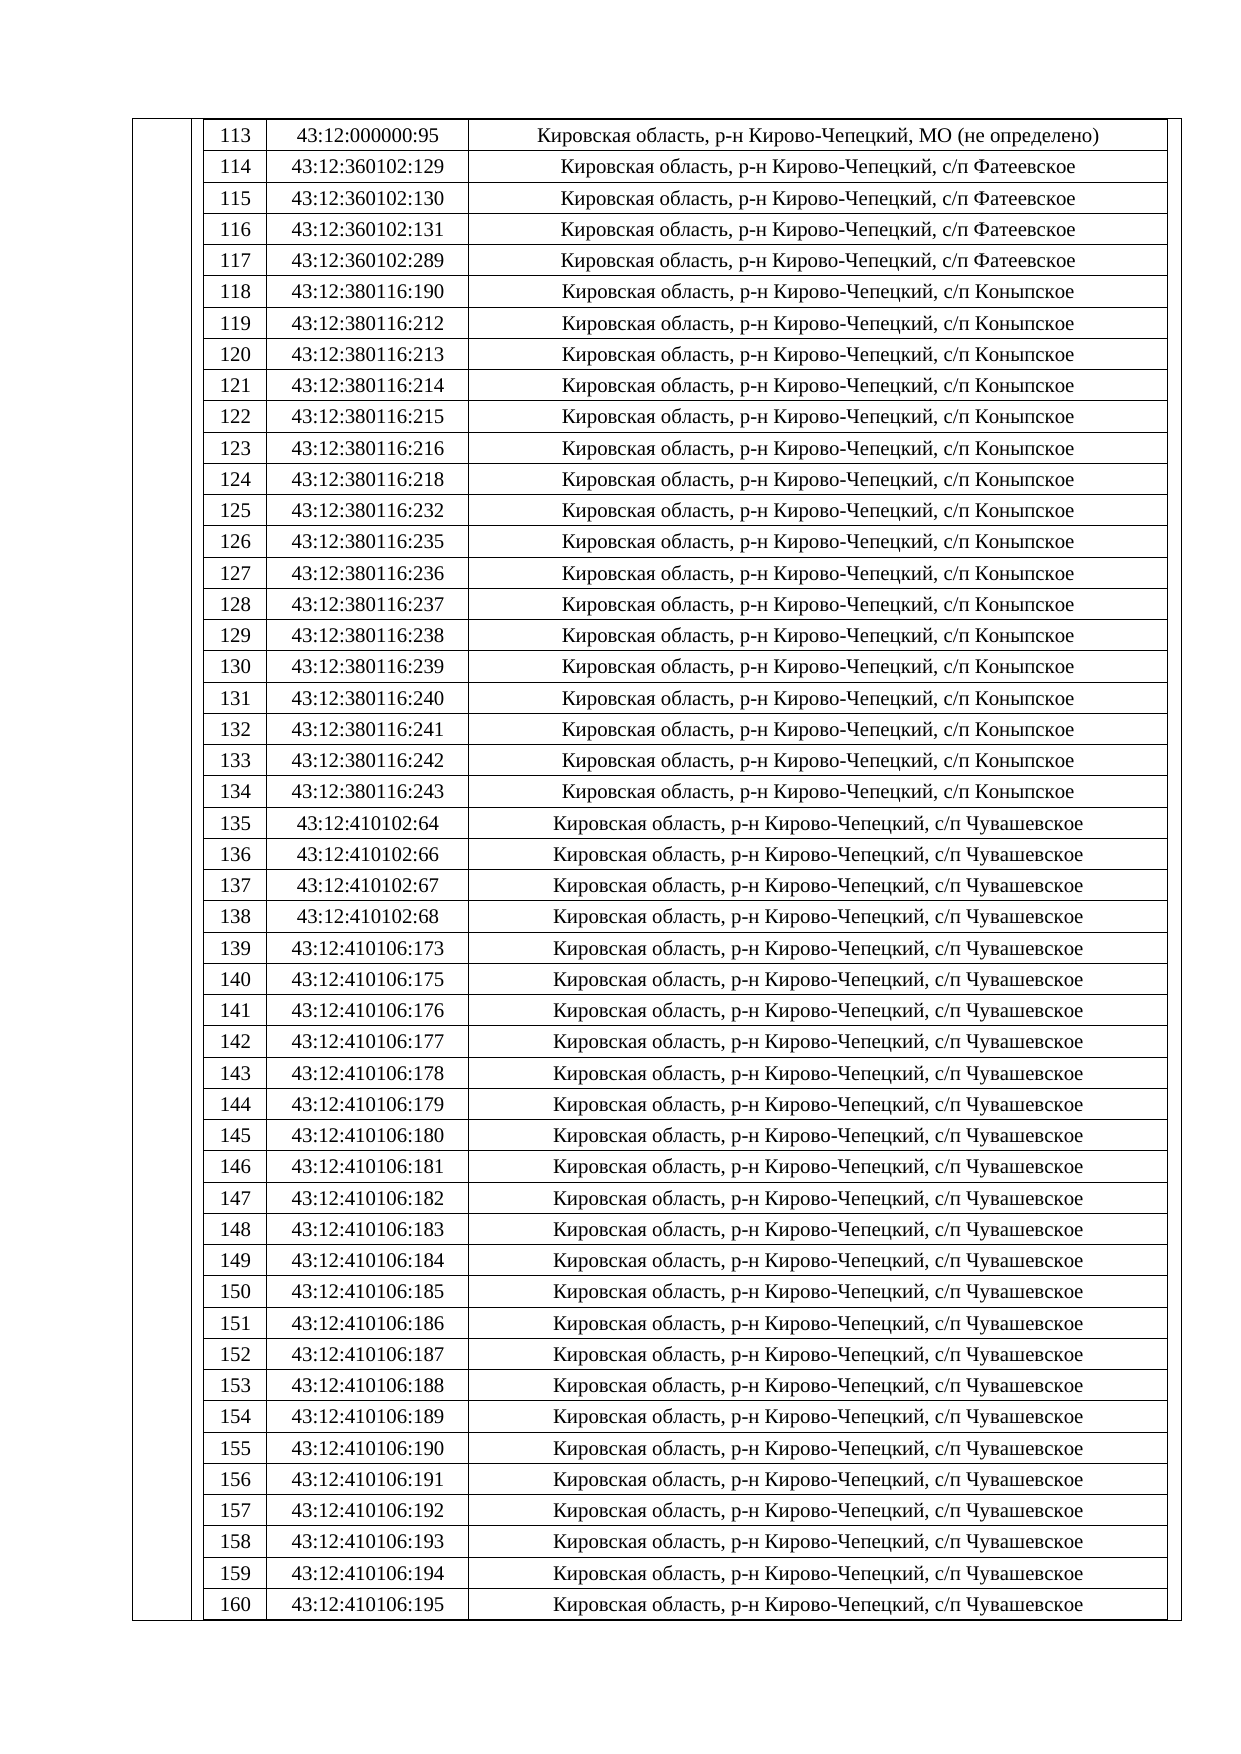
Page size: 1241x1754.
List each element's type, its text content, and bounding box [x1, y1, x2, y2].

table_cell Перечень земельных участков (приложением) [267, 183, 468, 213]
table_cell Перечень земельных участков (приложением) [267, 526, 468, 557]
table_cell Перечень земельных участков (приложением) [267, 1151, 468, 1182]
table_cell Перечень земельных участков (приложением) [469, 1214, 1167, 1244]
table_cell Перечень земельных участков (приложением) [469, 370, 1167, 400]
table_cell Перечень земельных участков (приложением) [267, 964, 468, 994]
table_cell Перечень земельных участков (приложением) [469, 495, 1167, 525]
table_cell Перечень земельных участков (приложением) [469, 1058, 1167, 1088]
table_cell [267, 1558, 468, 1588]
table_cell Перечень земельных участков (приложением) [267, 683, 468, 713]
table_cell Перечень земельных участков (приложением) [267, 714, 468, 744]
table_cell Перечень земельных участков (приложением) [267, 870, 468, 900]
table_cell Перечень земельных участков (приложением) [469, 1151, 1167, 1182]
table_cell Перечень земельных участков (приложением) [267, 808, 468, 838]
table_cell Перечень земельных участков (приложением) [267, 1370, 468, 1400]
table_cell Перечень земельных участков (приложением) [469, 870, 1167, 900]
table_cell Перечень земельных участков (приложением) [469, 1339, 1167, 1369]
table_cell Перечень земельных участков (приложением) [267, 1214, 468, 1244]
table_cell Перечень земельных участков (приложением) [267, 464, 468, 494]
table_cell Перечень земельных участков (приложением) [267, 1308, 468, 1338]
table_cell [192, 119, 203, 1620]
table_cell Перечень земельных участков (приложением) [469, 339, 1167, 369]
table_cell Перечень земельных участков (приложением) [469, 808, 1167, 838]
table_cell Перечень земельных участков (приложением) [267, 651, 468, 682]
table_cell Перечень земельных участков (приложением) [469, 1245, 1167, 1275]
table_cell Перечень земельных участков (приложением) [267, 839, 468, 869]
table_cell Перечень земельных участков (приложением) [267, 401, 468, 432]
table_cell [1168, 119, 1181, 1620]
table_cell Перечень земельных участков (приложением) [267, 1089, 468, 1119]
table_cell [469, 120, 1167, 150]
table_cell Перечень земельных участков (приложением) [267, 495, 468, 525]
table_cell Перечень земельных участков (приложением) [267, 995, 468, 1025]
table_cell Перечень земельных участков (приложением) [267, 589, 468, 619]
table_cell Перечень земельных участков (приложением) [469, 1401, 1167, 1432]
table_cell Перечень земельных участков (приложением) [267, 308, 468, 338]
table_cell Перечень земельных участков (приложением) [469, 1089, 1167, 1119]
table_cell Перечень земельных участков (приложением) [469, 526, 1167, 557]
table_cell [469, 151, 1167, 182]
table_cell Перечень земельных участков (приложением) [469, 1370, 1167, 1400]
table_cell Перечень земельных участков (приложением) [267, 901, 468, 932]
table_cell Перечень земельных участков (приложением) [267, 620, 468, 650]
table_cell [267, 151, 468, 182]
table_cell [267, 1589, 468, 1619]
table_cell Перечень земельных участков (приложением) [267, 745, 468, 775]
table_cell Перечень земельных участков (приложением) [469, 558, 1167, 588]
table_cell Перечень земельных участков (приложением) [267, 1526, 468, 1557]
table_cell Перечень земельных участков (приложением) [469, 839, 1167, 869]
table_cell Перечень земельных участков (приложением) [267, 1433, 468, 1463]
table_cell Перечень земельных участков (приложением) [469, 933, 1167, 963]
table_cell Перечень земельных участков (приложением) [267, 433, 468, 463]
table_cell Перечень земельных участков (приложением) [267, 1464, 468, 1494]
table_cell Перечень земельных участков (приложением) [267, 339, 468, 369]
table_cell Перечень земельных участков (приложением) [469, 276, 1167, 307]
table_cell Перечень земельных участков (приложением) [469, 901, 1167, 932]
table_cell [204, 1558, 266, 1588]
table_cell Перечень земельных участков (приложением) [469, 1308, 1167, 1338]
table_cell Перечень земельных участков (приложением) [469, 651, 1167, 682]
table_cell Перечень земельных участков (приложением) [469, 964, 1167, 994]
table_cell Перечень земельных участков (приложением) [469, 214, 1167, 244]
table_cell Перечень земельных участков (приложением) [469, 620, 1167, 650]
table_cell Перечень земельных участков (приложением) [267, 1026, 468, 1057]
table_cell Перечень земельных участков (приложением) [267, 776, 468, 807]
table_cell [469, 1558, 1167, 1588]
table_cell Перечень земельных участков (приложением) [469, 1526, 1167, 1557]
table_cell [204, 1589, 266, 1619]
table_cell Перечень земельных участков (приложением) [267, 214, 468, 244]
table_cell Перечень земельных участков (приложением) [469, 464, 1167, 494]
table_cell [267, 120, 468, 150]
table_cell Перечень земельных участков (приложением) [469, 183, 1167, 213]
table_cell Перечень земельных участков (приложением) [469, 745, 1167, 775]
table_cell Перечень земельных участков (приложением) [267, 1495, 468, 1525]
table_cell Перечень земельных участков (приложением) [267, 1276, 468, 1307]
table_cell Перечень земельных участков (приложением) [469, 995, 1167, 1025]
table_cell Перечень земельных участков (приложением) [469, 433, 1167, 463]
table_cell Перечень земельных участков (приложением) [469, 1433, 1167, 1463]
table_cell Перечень земельных участков (приложением) [469, 714, 1167, 744]
table_cell Перечень земельных участков (приложением) [469, 776, 1167, 807]
table_cell Перечень земельных участков (приложением) [267, 1245, 468, 1275]
table_cell Перечень земельных участков (приложением) [469, 1276, 1167, 1307]
table_cell Перечень земельных участков (приложением) [469, 401, 1167, 432]
table_cell Перечень земельных участков (приложением) [267, 558, 468, 588]
table_cell Перечень земельных участков (приложением) [267, 245, 468, 275]
table_cell Перечень земельных участков (приложением) [267, 370, 468, 400]
table_cell Перечень земельных участков (приложением) [469, 1183, 1167, 1213]
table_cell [469, 1589, 1167, 1619]
table_cell Перечень земельных участков (приложением) [469, 683, 1167, 713]
table_cell Перечень земельных участков (приложением) [267, 1058, 468, 1088]
table_cell Перечень земельных участков (приложением) [469, 245, 1167, 275]
table_cell Перечень земельных участков (приложением) [469, 1495, 1167, 1525]
table_cell Перечень земельных участков (приложением) [267, 1339, 468, 1369]
table_cell Перечень земельных участков (приложением) [267, 1120, 468, 1150]
table_cell Перечень земельных участков (приложением) [469, 589, 1167, 619]
table_cell Перечень земельных участков (приложением) [267, 276, 468, 307]
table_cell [204, 151, 266, 182]
table_cell Перечень земельных участков (приложением) [469, 1026, 1167, 1057]
table_cell 3 [133, 119, 191, 1620]
table_cell Перечень земельных участков (приложением) [267, 933, 468, 963]
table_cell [204, 120, 266, 150]
table_cell Перечень земельных участков (приложением) [267, 1183, 468, 1213]
table_cell Перечень земельных участков (приложением) [469, 1120, 1167, 1150]
table_cell Перечень земельных участков (приложением) [267, 1401, 468, 1432]
table_cell Перечень земельных участков (приложением) [469, 1464, 1167, 1494]
table_cell Перечень земельных участков (приложением) [469, 308, 1167, 338]
